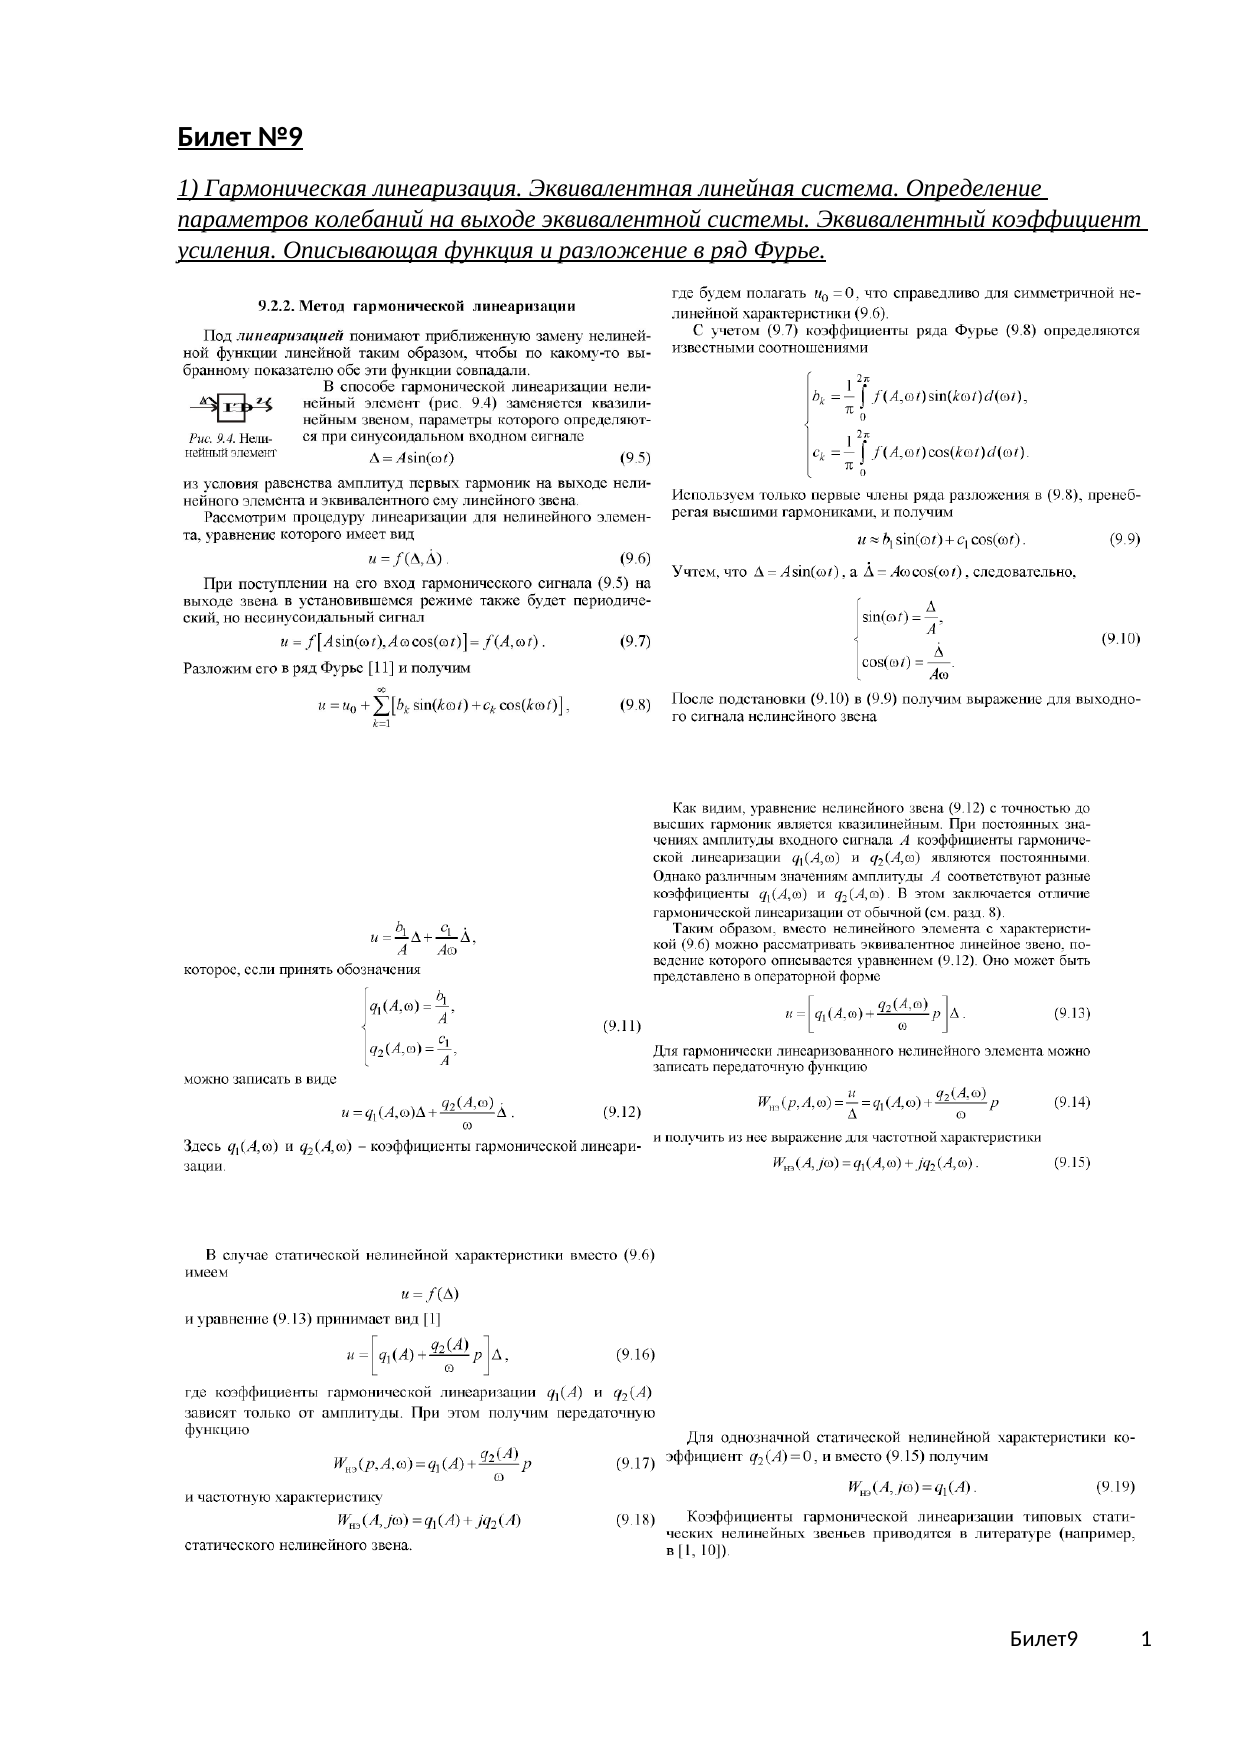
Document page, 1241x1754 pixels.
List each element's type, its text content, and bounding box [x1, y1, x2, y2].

picture [177, 795, 1096, 1178]
picture [177, 1243, 1144, 1561]
picture [177, 283, 1151, 729]
text Билет №9 [177, 118, 1152, 154]
text 1) Гармоническая линеаризация. Эквивалентная линейная система. Определение параметров колебаний на выходе эквивалентной системы. Эквивалентный коэффициент усиления. Описывающая функция и разложение в ряд Фурье. [177, 173, 1152, 264]
